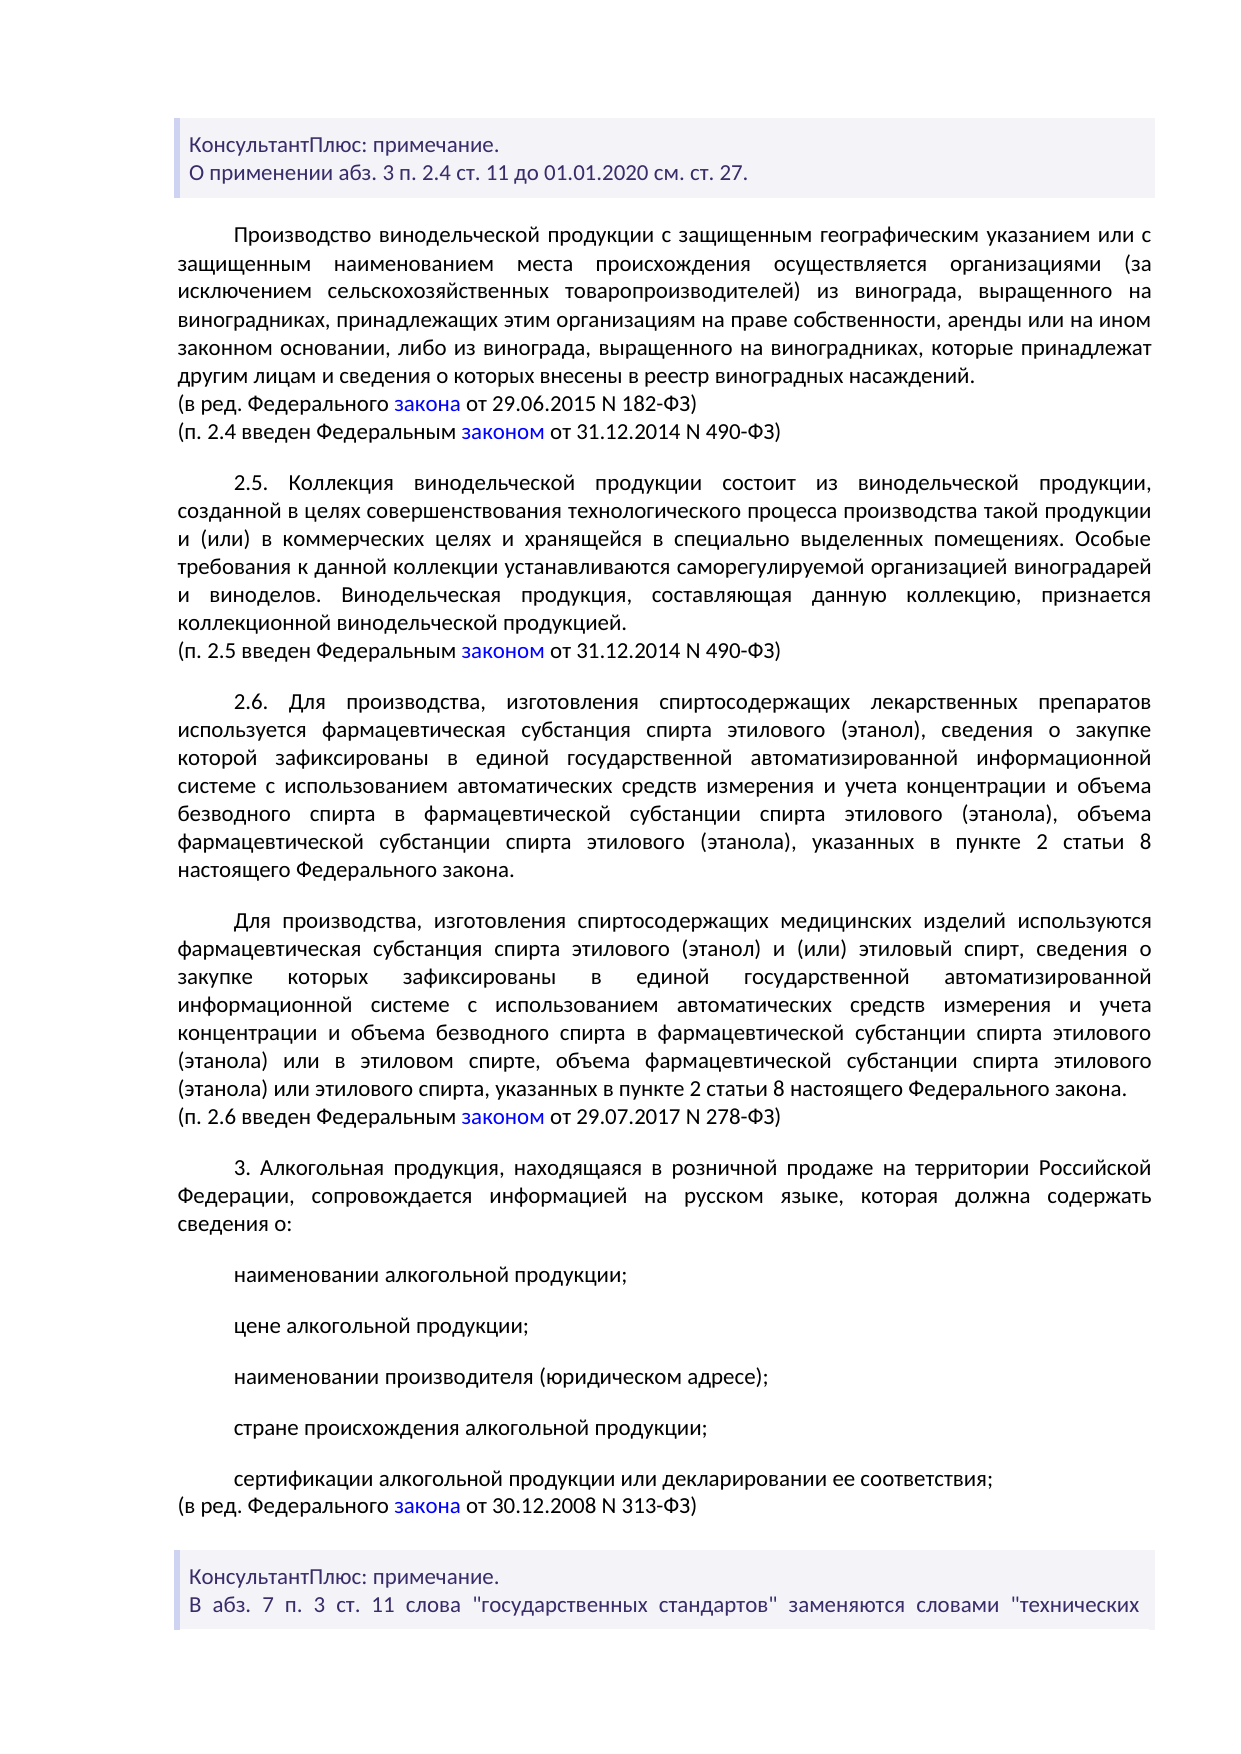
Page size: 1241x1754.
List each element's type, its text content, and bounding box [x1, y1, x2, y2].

table_header КонсультантПлюс: примечание. О применении абз. 3 п. 2.4 ст. 11 до 01.01.2020 см. ст. 27. [180, 118, 1149, 198]
text наименовании производителя (юридическом адресе); [177, 1362, 1152, 1390]
text (в ред. Федерального закона от 30.12.2008 N 313-ФЗ) [177, 1492, 1152, 1520]
text Для производства, изготовления спиртосодержащих медицинских изделий используются фармацевтическая субстанция спирта этилового (этанол) и (или) этиловый спирт, сведения о закупке которых зафиксированы в единой государственной автоматизированной информационной системе с использованием автоматических средств измерения и учета концентрации и объема безводного спирта в фармацевтической субстанции спирта этилового (этанола) или в этиловом спирте, объема фармацевтической субстанции спирта этилового (этанола) или этилового спирта, указанных в пункте 2 статьи 8 настоящего Федерального закона. [177, 906, 1152, 1102]
text стране происхождения алкогольной продукции; [177, 1413, 1152, 1441]
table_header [180, 1550, 1149, 1629]
text (п. 2.4 введен Федеральным законом от 31.12.2014 N 490-ФЗ) [177, 417, 1152, 445]
text наименовании алкогольной продукции; [177, 1260, 1152, 1288]
text Производство винодельческой продукции с защищенным географическим указанием или с защищенным наименованием места происхождения осуществляется организациями (за исключением сельскохозяйственных товаропроизводителей) из винограда, выращенного на виноградниках, принадлежащих этим организациям на праве собственности, аренды или на ином законном основании, либо из винограда, выращенного на виноградниках, которые принадлежат другим лицам и сведения о которых внесены в реестр виноградных насаждений. [177, 221, 1152, 389]
text (п. 2.6 введен Федеральным законом от 29.07.2017 N 278-ФЗ) [177, 1102, 1152, 1130]
text цене алкогольной продукции; [177, 1311, 1152, 1339]
text 2.6. Для производства, изготовления спиртосодержащих лекарственных препаратов используется фармацевтическая субстанция спирта этилового (этанол), сведения о закупке которой зафиксированы в единой государственной автоматизированной информационной системе с использованием автоматических средств измерения и учета концентрации и объема безводного спирта в фармацевтической субстанции спирта этилового (этанола), объема фармацевтической субстанции спирта этилового (этанола), указанных в пункте 2 статьи 8 настоящего Федерального закона. [177, 687, 1152, 883]
text сертификации алкогольной продукции или декларировании ее соответствия; [177, 1464, 1152, 1492]
text 2.5. Коллекция винодельческой продукции состоит из винодельческой продукции, созданной в целях совершенствования технологического процесса производства такой продукции и (или) в коммерческих целях и хранящейся в специально выделенных помещениях. Особые требования к данной коллекции устанавливаются саморегулируемой организацией виноградарей и виноделов. Винодельческая продукция, составляющая данную коллекцию, признается коллекционной винодельческой продукцией. [177, 468, 1152, 636]
text (в ред. Федерального закона от 29.06.2015 N 182-ФЗ) [177, 389, 1152, 417]
text (п. 2.5 введен Федеральным законом от 31.12.2014 N 490-ФЗ) [177, 636, 1152, 664]
text 3. Алкогольная продукция, находящаяся в розничной продаже на территории Российской Федерации, сопровождается информацией на русском языке, которая должна содержать сведения о: [177, 1153, 1152, 1237]
